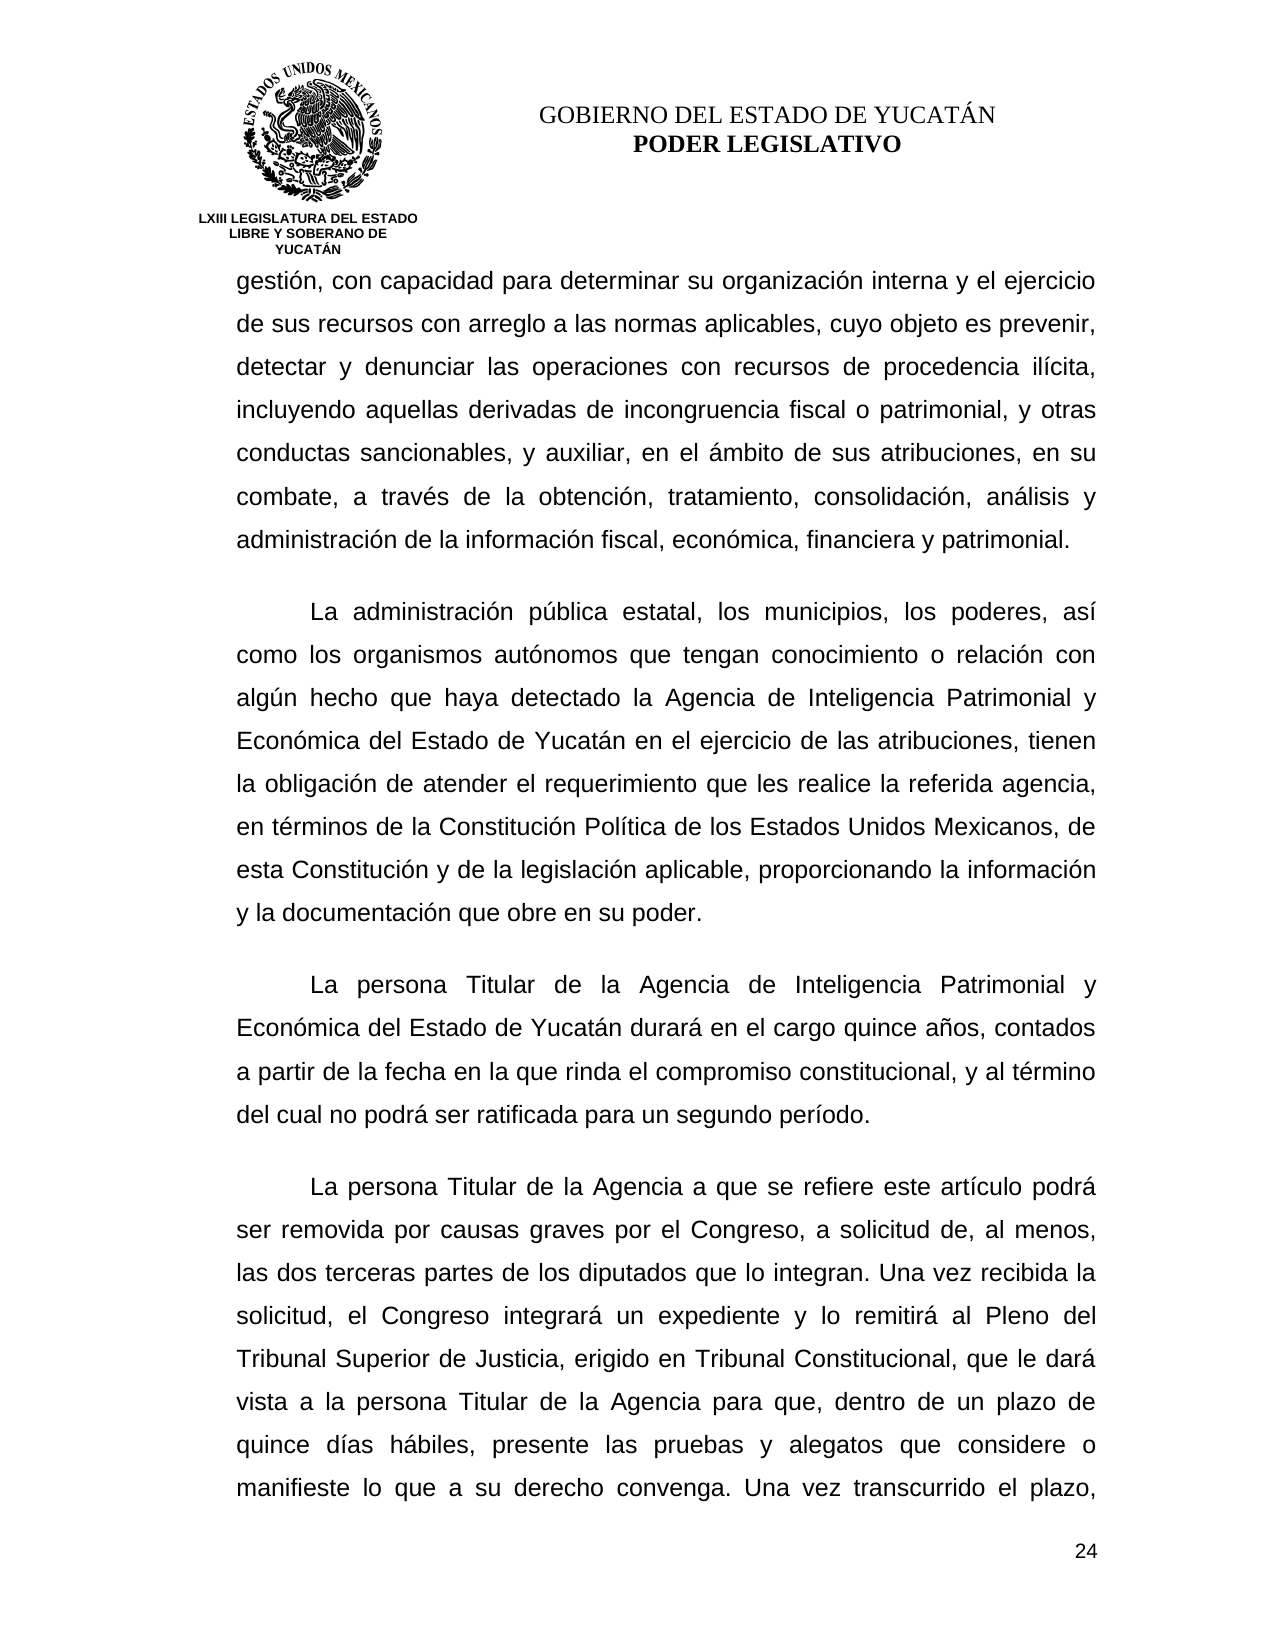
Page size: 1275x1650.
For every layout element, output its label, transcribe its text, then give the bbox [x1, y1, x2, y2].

text La administración pública estatal, los municipios, los poderes, así como los organismos autónomos que tengan conocimiento o relación con algún hecho que haya detectado la Agencia de Inteligencia Patrimonial y Económica del Estado de Yucatán en el ejercicio de las atribuciones, tienen la obligación de atender el requerimiento que les realice la referida agencia, en términos de la Constitución Política de los Estados Unidos Mexicanos, de esta Constitución y de la legislación aplicable, proporcionando la información y la documentación que obre en su poder. [236, 596, 1098, 927]
text La persona Titular de la Agencia de Inteligencia Patrimonial y Económica del Estado de Yucatán durará en el cargo quince años, contados a partir de la fecha en la que rinda el compromiso constitucional, y al término del cual no podrá ser ratificada para un segundo período. [236, 970, 1098, 1128]
picture [209, 28, 416, 236]
